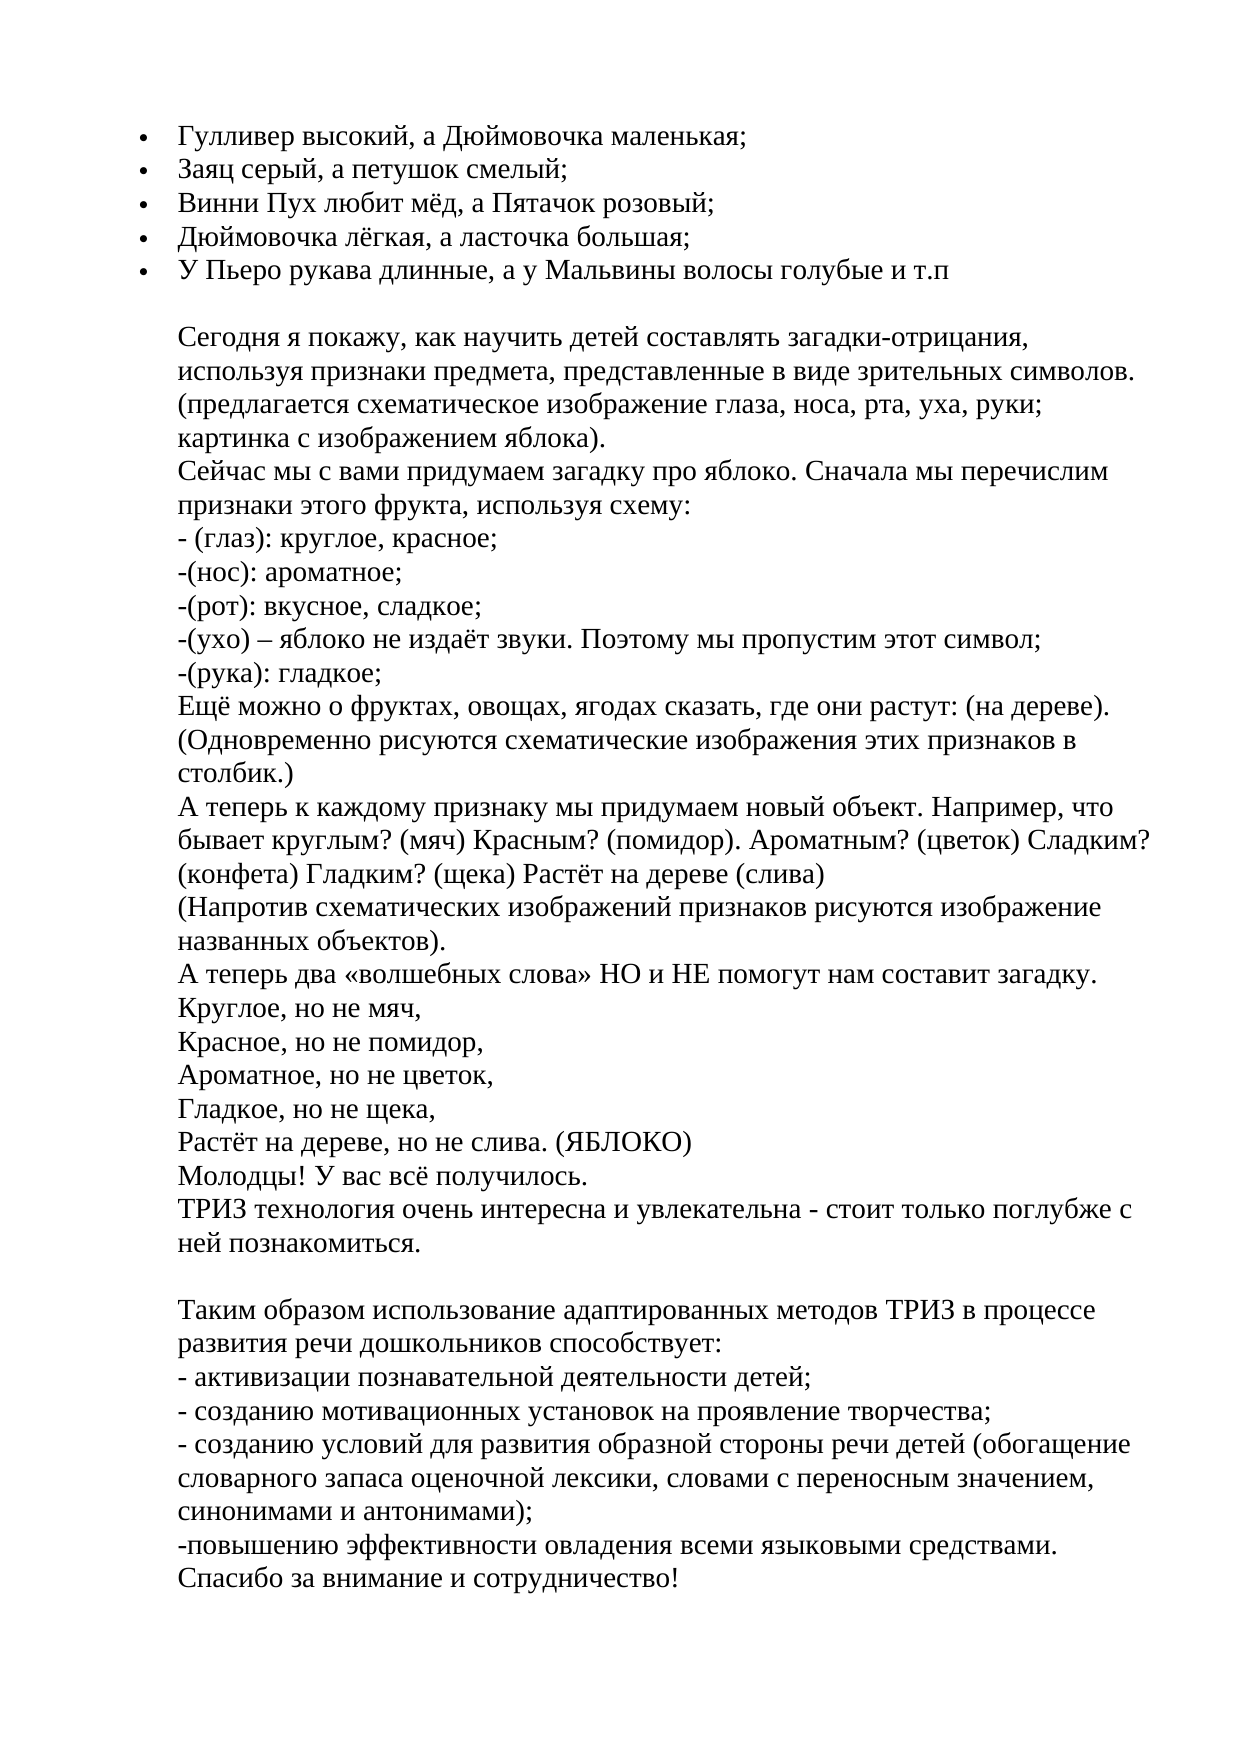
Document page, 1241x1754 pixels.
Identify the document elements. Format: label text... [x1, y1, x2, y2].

text Ещё можно о фруктах, овощах, ягодах сказать, где они растут: (на дереве). [177, 688, 1152, 722]
list Винни Пух любит мёд, а Пятачок розовый; [140, 185, 1152, 219]
list Дюймовочка лёгкая, а ласточка большая; [140, 219, 1152, 252]
text Спасибо за внимание и сотрудничество! [177, 1560, 1152, 1594]
text Круглое, но не мяч, [177, 990, 1152, 1024]
list Гулливер высокий, а Дюймовочка маленькая; [140, 118, 1152, 152]
text Молодцы! У вас всё получилось. [177, 1158, 1152, 1191]
text Гладкое, но не щека, [177, 1091, 1152, 1124]
list У Пьеро рукава длинные, а у Мальвины волосы голубые и т.п [140, 252, 1152, 286]
text Красное, но не помидор, [177, 1024, 1152, 1057]
text Сейчас мы с вами придумаем загадку про яблоко. Сначала мы перечислим признаки этого фрукта, используя схему: [177, 453, 1152, 521]
text Сегодня я покажу, как научить детей составлять загадки-отрицания, используя признаки предмета, представленные в виде зрительных символов. [177, 319, 1152, 386]
text - (глаз): круглое, красное; [177, 521, 1152, 554]
text (Напротив схематических изображений признаков рисуются изображение названных объектов). [177, 889, 1152, 957]
text А теперь к каждому признаку мы придумаем новый объект. Например, что бывает круглым? (мяч) Красным? (помидор). Ароматным? (цветок) Сладким? (конфета) Гладким? (щека) Растёт на дереве (слива) [177, 789, 1152, 889]
text -(рука): гладкое; [177, 655, 1152, 688]
text - активизации познавательной деятельности детей; [177, 1359, 1152, 1393]
text - созданию мотивационных установок на проявление творчества; [177, 1393, 1152, 1426]
text Таким образом использование адаптированных методов ТРИЗ в процессе развития речи дошкольников способствует: [177, 1292, 1152, 1359]
text - созданию условий для развития образной стороны речи детей (обогащение словарного запаса оценочной лексики, словами с переносным значением, синонимами и антонимами); [177, 1426, 1152, 1527]
text -повышению эффективности овладения всеми языковыми средствами. [177, 1527, 1152, 1560]
text Ароматное, но не цветок, [177, 1057, 1152, 1091]
text -(ухо) – яблоко не издаёт звуки. Поэтому мы пропустим этот символ; [177, 621, 1152, 655]
text (предлагается схематическое изображение глаза, носа, рта, уха, руки; картинка с изображением яблока). [177, 386, 1152, 453]
text -(рот): вкусное, сладкое; [177, 588, 1152, 621]
text -(нос): ароматное; [177, 554, 1152, 588]
list Заяц серый, а петушок смелый; [140, 152, 1152, 185]
text Растёт на дереве, но не слива. (ЯБЛОКО) [177, 1124, 1152, 1158]
text А теперь два «волшебных слова» НО и НЕ помогут нам составит загадку. [177, 957, 1152, 990]
text ТРИЗ технология очень интересна и увлекательна - стоит только поглубже с ней познакомиться. [177, 1191, 1152, 1258]
text (Одновременно рисуются схематические изображения этих признаков в столбик.) [177, 722, 1152, 789]
